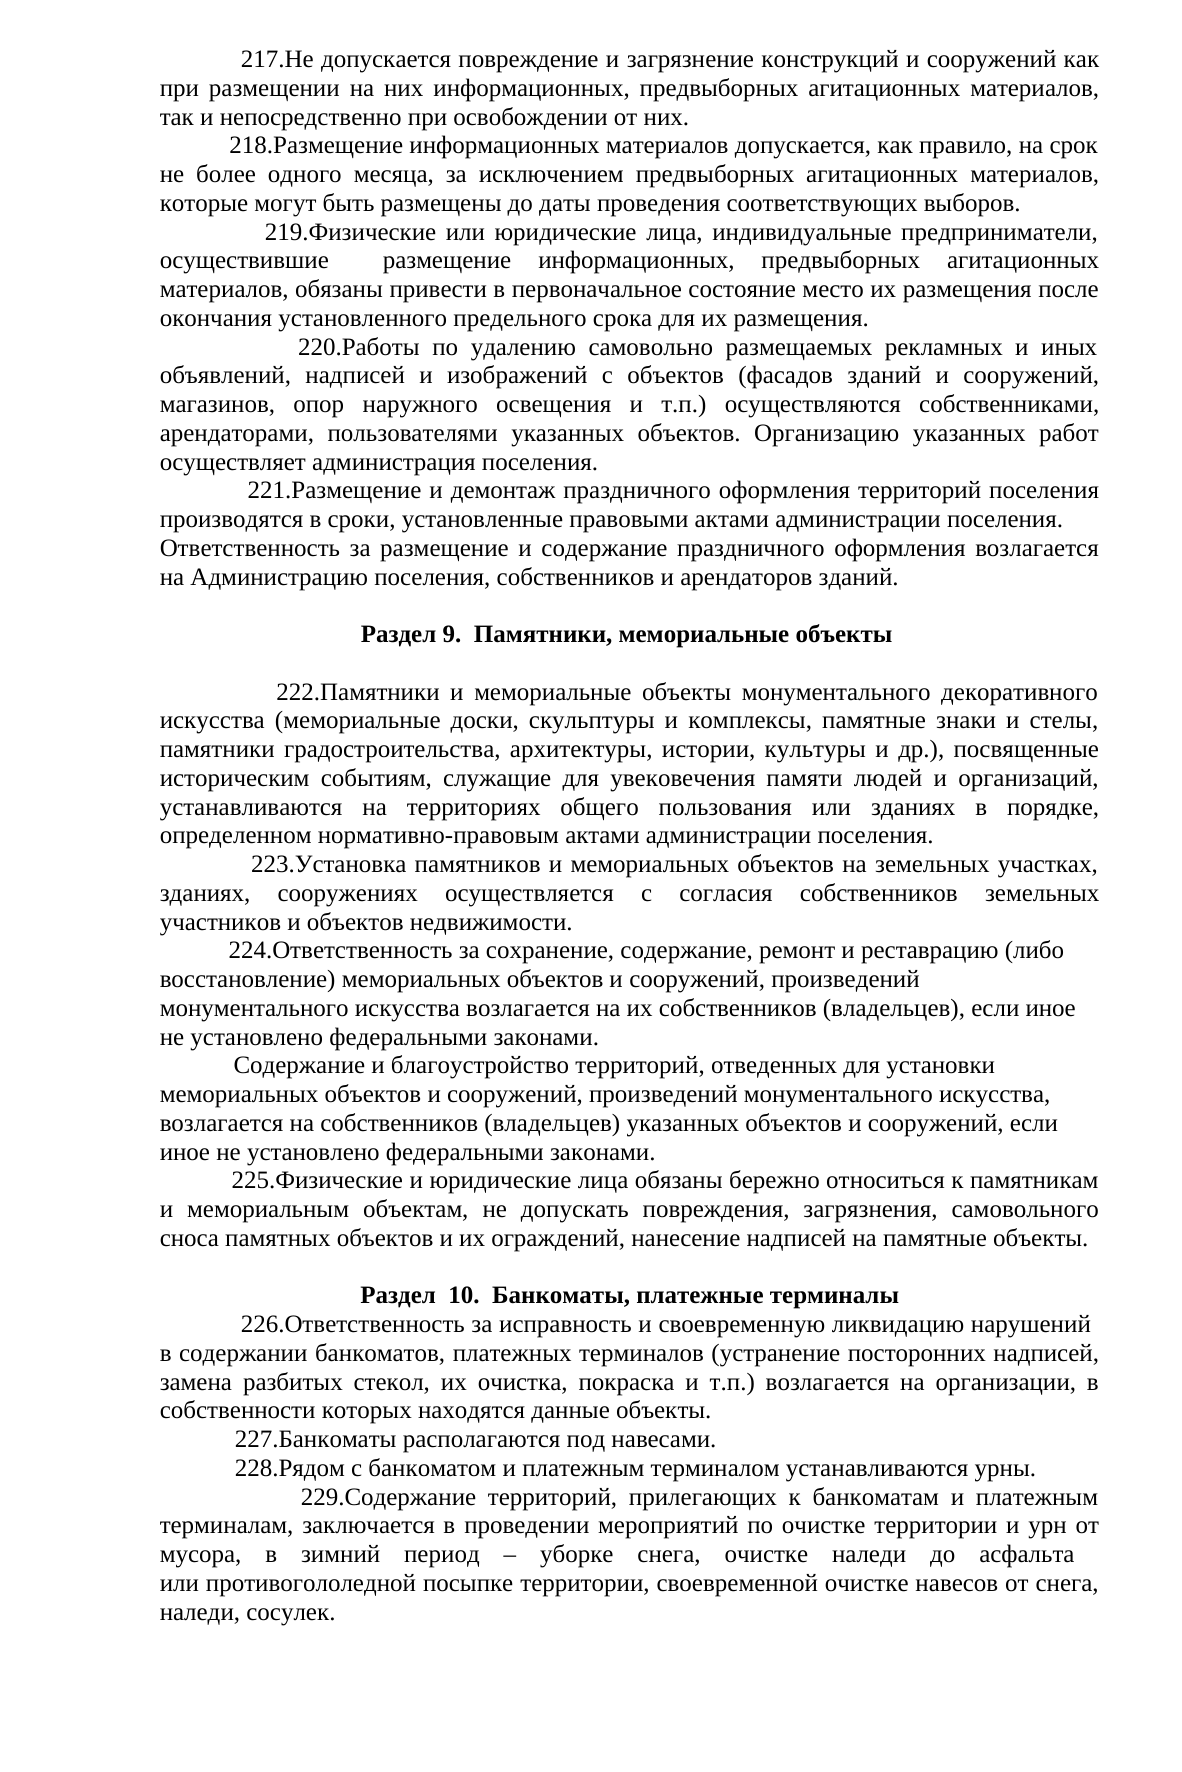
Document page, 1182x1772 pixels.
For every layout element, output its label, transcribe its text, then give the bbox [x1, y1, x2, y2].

text 217.Не допускается повреждение и загрязнение конструкций и сооружений как при размещении на них информационных, предвыборных агитационных материалов, так и непосредственно при освобождении от них. [159, 44, 1100, 131]
text Ответственность за размещение и содержание праздничного оформления возлагается на Администрацию поселения, собственников и арендаторов зданий. [159, 533, 1100, 591]
text 229.Содержание территорий, прилегающих к банкоматам и платежным терминалам, заключается в проведении мероприятий по очистке территории и урн от мусора, в зимний период – уборке снега, очистке наледи до асфальта или противогололедной посыпке территории, своевременной очистке навесов от снега, наледи, сосулек. [159, 1482, 1100, 1626]
text 224.Ответственность за сохранение, содержание, ремонт и реставрацию (либо восстановление) мемориальных объектов и сооружений, произведений монументального искусства возлагается на их собственников (владельцев), если иное не установлено федеральными законами. [159, 936, 1100, 1051]
text 218.Размещение информационных материалов допускается, как правило, на срок не более одного месяца, за исключением предвыборных агитационных материалов, которые могут быть размещены до даты проведения соответствующих выборов. [159, 131, 1100, 217]
text 227.Банкоматы располагаются под навесами. [159, 1424, 1100, 1453]
text 222.Памятники и мемориальные объекты монументального декоративного искусства (мемориальные доски, скульптуры и комплексы, памятные знаки и стелы, памятники градостроительства, архитектуры, истории, культуры и др.), посвященные историческим событиям, служащие для увековечения памяти людей и организаций, устанавливаются на территориях общего пользования или зданиях в порядке, определенном нормативно-правовым актами администрации поселения. [159, 677, 1100, 849]
text Содержание и благоустройство территорий, отведенных для установки мемориальных объектов и сооружений, произведений монументального искусства, возлагается на собственников (владельцев) указанных объектов и сооружений, если иное не установлено федеральными законами. [159, 1051, 1100, 1166]
text 228.Рядом с банкоматом и платежным терминалом устанавливаются урны. [159, 1453, 1100, 1482]
text 219.Физические или юридические лица, индивидуальные предприниматели, осуществившие размещение информационных, предвыборных агитационных материалов, обязаны привести в первоначальное состояние место их размещения после окончания установленного предельного срока для их размещения. [159, 217, 1100, 332]
text Раздел 9. Памятники, мемориальные объекты [159, 619, 1100, 677]
text 221.Размещение и демонтаж праздничного оформления территорий поселения производятся в сроки, установленные правовыми актами администрации поселения. [159, 476, 1100, 533]
text 226.Ответственность за исправность и своевременную ликвидацию нарушений в содержании банкоматов, платежных терминалов (устранение посторонних надписей, замена разбитых стекол, их очистка, покраска и т.п.) возлагается на организации, в собственности которых находятся данные объекты. [159, 1309, 1100, 1424]
text Раздел 10. Банкоматы, платежные терминалы [159, 1281, 1100, 1309]
text 220.Работы по удалению самовольно размещаемых рекламных и иных объявлений, надписей и изображений с объектов (фасадов зданий и сооружений, магазинов, опор наружного освещения и т.п.) осуществляются собственниками, арендаторами, пользователями указанных объектов. Организацию указанных работ осуществляет администрация поселения. [159, 332, 1100, 476]
text 223.Установка памятников и мемориальных объектов на земельных участках, зданиях, сооружениях осуществляется с согласия собственников земельных участников и объектов недвижимости. [159, 849, 1100, 936]
text 225.Физические и юридические лица обязаны бережно относиться к памятникам и мемориальным объектам, не допускать повреждения, загрязнения, самовольного сноса памятных объектов и их ограждений, нанесение надписей на памятные объекты. [159, 1166, 1100, 1252]
